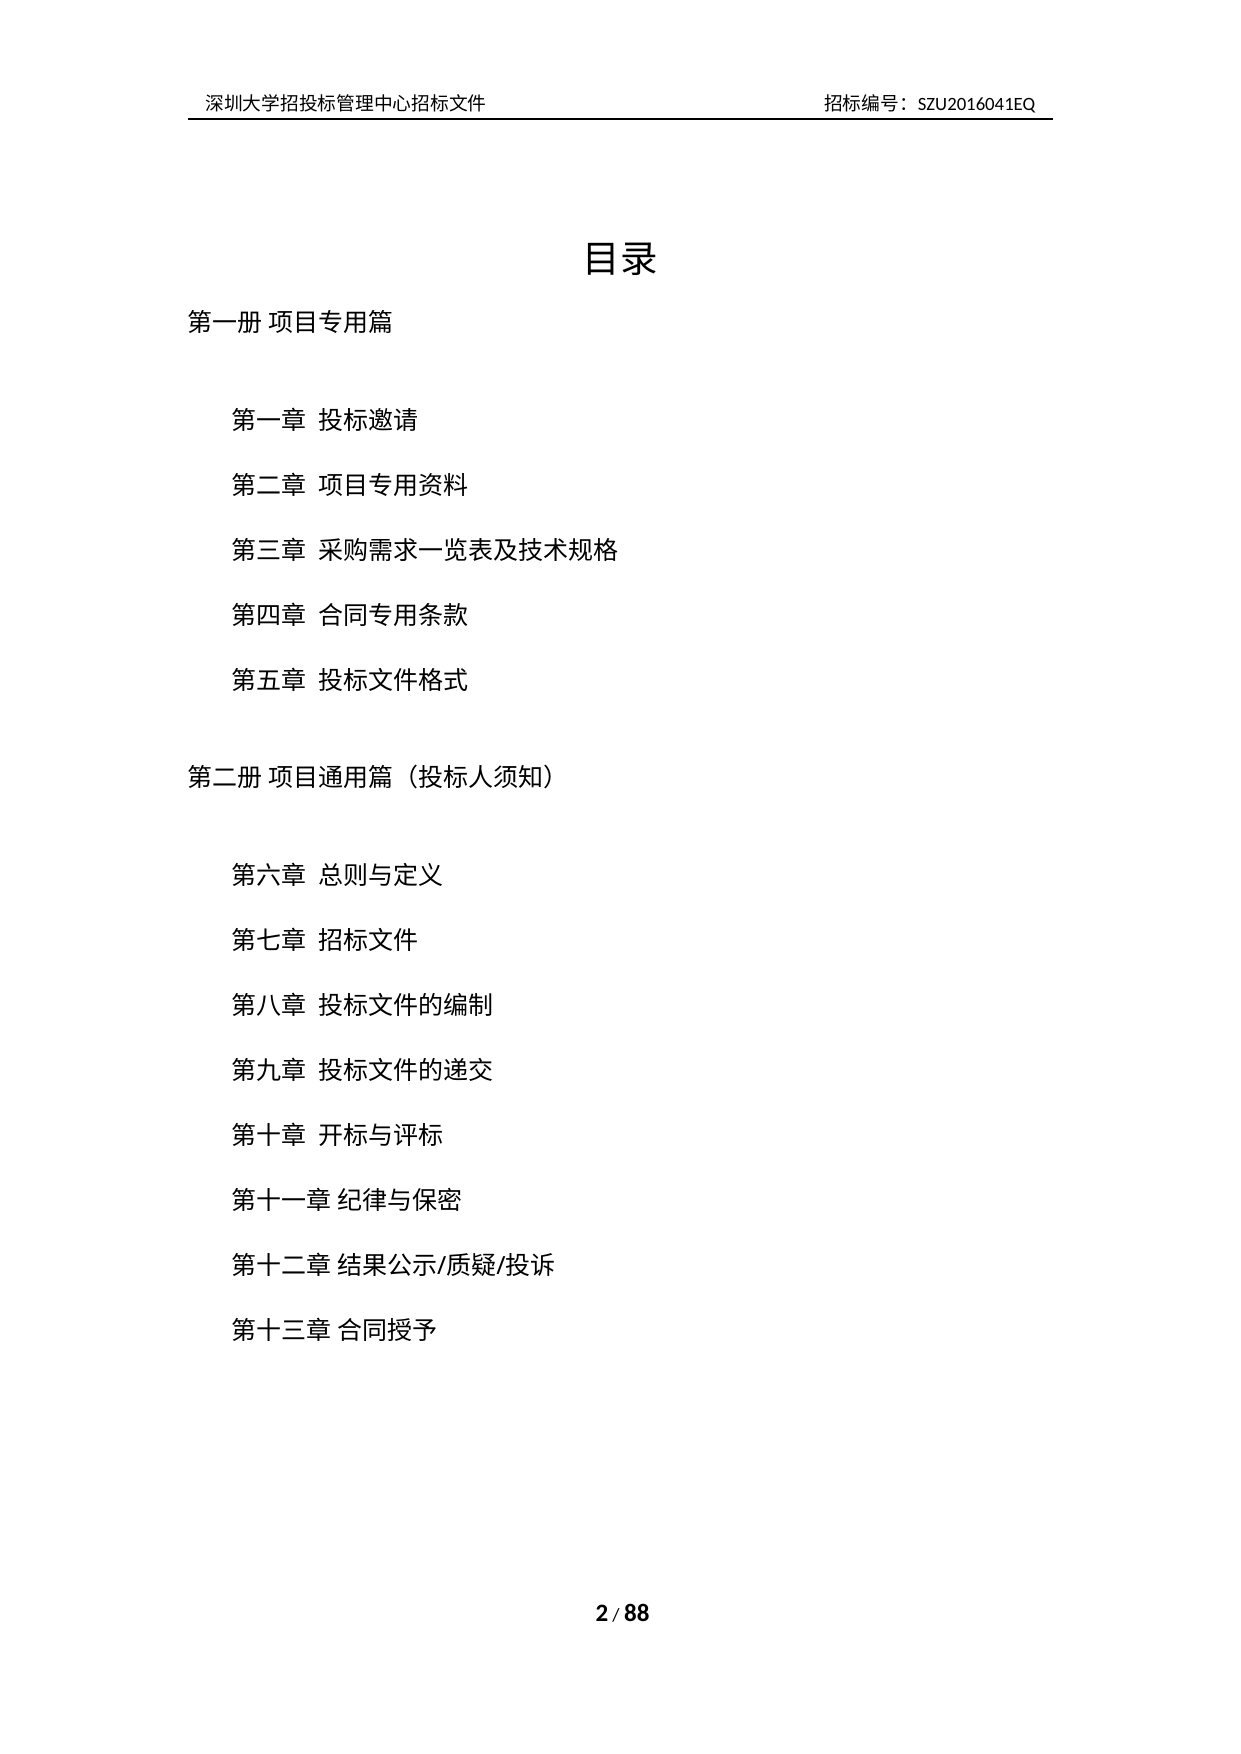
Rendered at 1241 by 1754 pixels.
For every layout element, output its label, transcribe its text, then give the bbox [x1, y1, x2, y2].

text 第九章 投标文件的递交 [231, 1036, 1053, 1101]
text 第十三章 合同授予 [231, 1296, 1053, 1361]
text 第二章 项目专用资料 [231, 451, 1053, 516]
text 第八章 投标文件的编制 [231, 971, 1053, 1036]
text 第十章 开标与评标 [231, 1101, 1053, 1166]
text 第六章 总则与定义 [231, 841, 1053, 906]
text 第十一章 纪律与保密 [231, 1166, 1053, 1231]
text 第一章 投标邀请 [231, 386, 1053, 451]
text 目录 [187, 223, 1053, 288]
text 第三章 采购需求一览表及技术规格 [231, 516, 1053, 581]
text 第二册 项目通用篇（投标人须知） [187, 743, 1053, 808]
text 第一册 项目专用篇 [187, 288, 1053, 353]
text 第五章 投标文件格式 [231, 646, 1053, 711]
text 第七章 招标文件 [231, 906, 1053, 971]
text 第四章 合同专用条款 [231, 581, 1053, 646]
text 第十二章 结果公示/质疑/投诉 [231, 1231, 1053, 1296]
